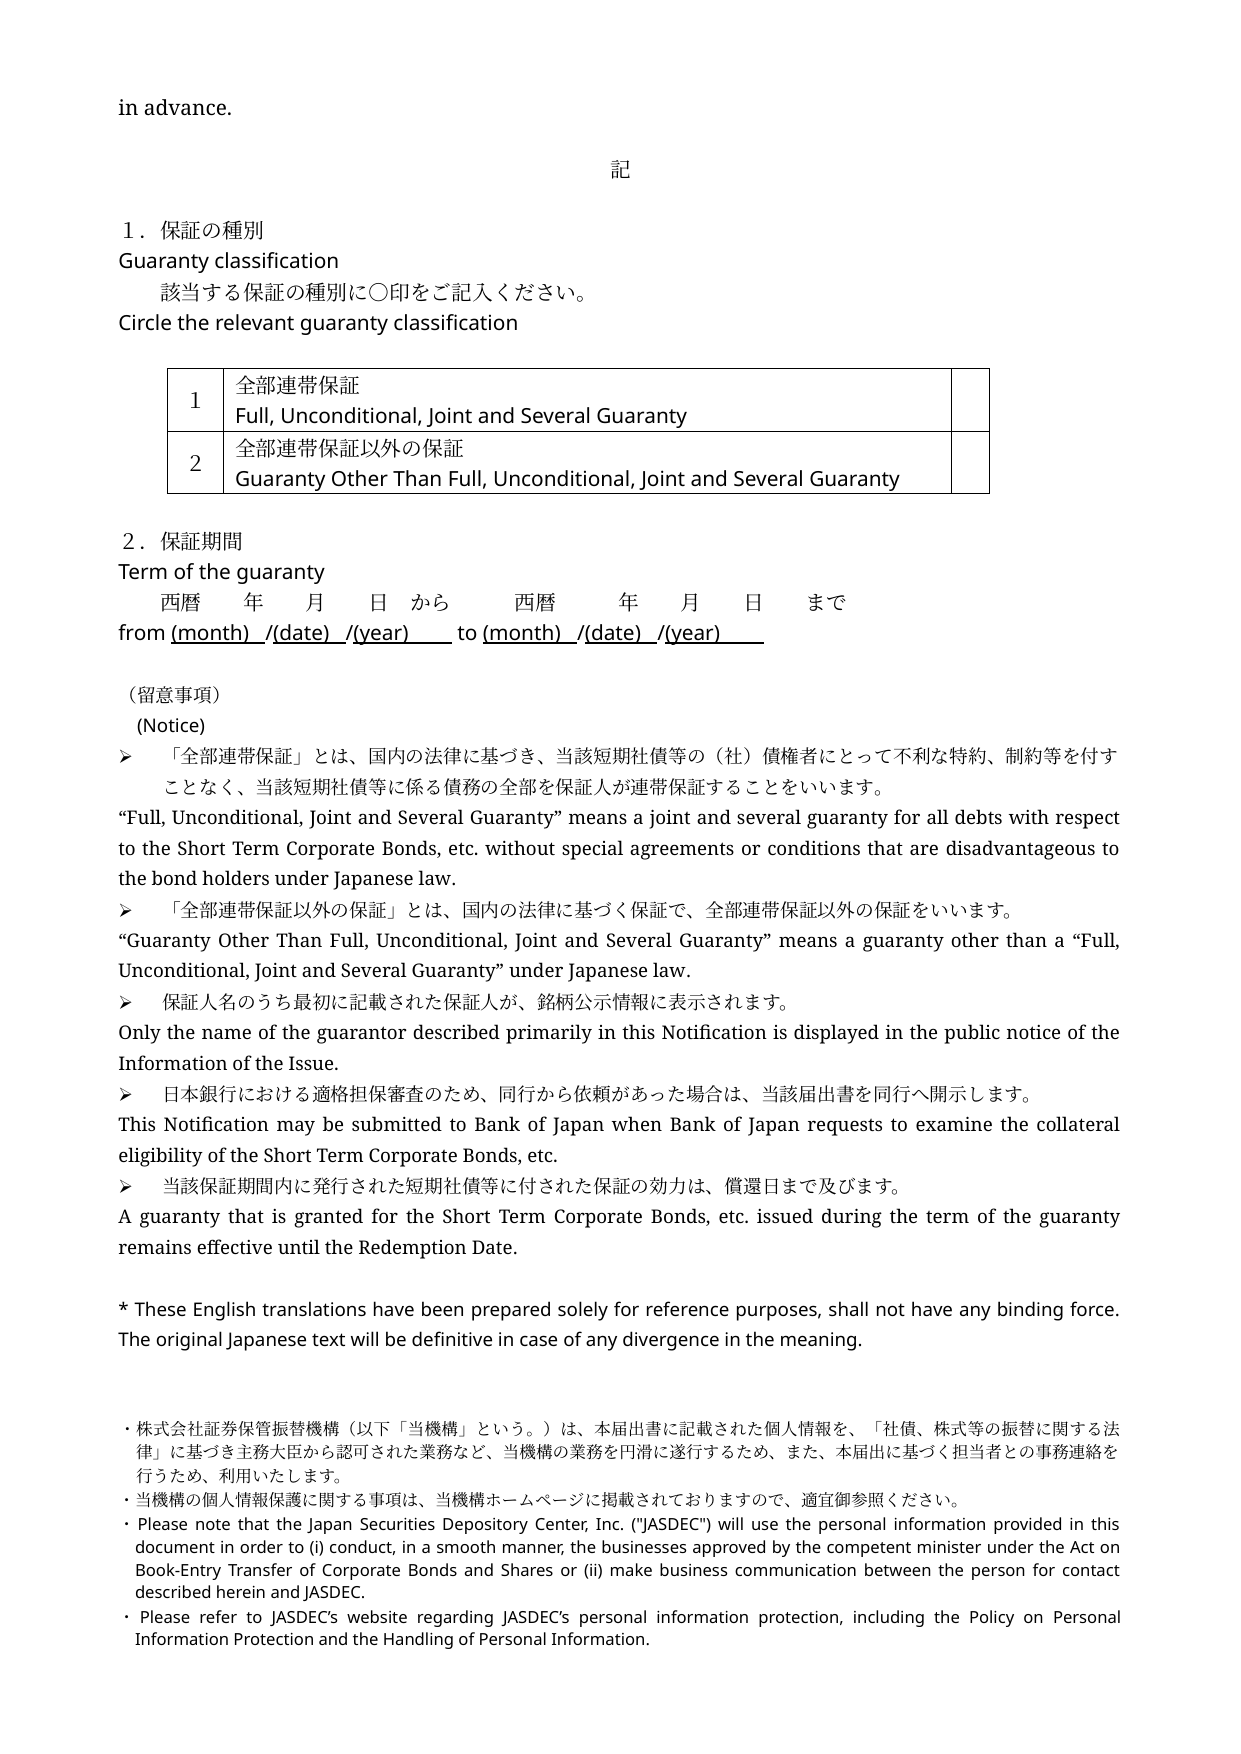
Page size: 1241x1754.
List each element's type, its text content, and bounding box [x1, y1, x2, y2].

table_cell [952, 432, 989, 493]
text Term of the guaranty [118, 556, 1122, 586]
text Circle the relevant guaranty classification [118, 307, 1122, 337]
text Guaranty classification [118, 245, 1122, 276]
text 記 [118, 153, 1122, 184]
table_header [952, 369, 989, 431]
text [118, 92, 1122, 122]
text （留意事項） [118, 679, 1122, 709]
list 「全部連帯保証」とは、国内の法律に基づき、当該短期社債等の（社）債権者にとって不利な特約、制約等を付すことなく、当該短期社債等に係る債務の全部を保証人が連帯保証することをいいます。 [118, 740, 1122, 802]
text Only the name of the guarantor described primarily in this Notification is displayed in the public notice of the Information of the Issue. [118, 1017, 1122, 1078]
list 「全部連帯保証以外の保証」とは、国内の法律に基づく保証で、全部連帯保証以外の保証をいいます。 [118, 894, 1122, 924]
text “Guaranty Other Than Full, Unconditional, Joint and Several Guaranty” means a guaranty other than a “Full, Unconditional, Joint and Several Guaranty” under Japanese law. [118, 924, 1122, 986]
text A guaranty that is granted for the Short Term Corporate Bonds, etc. issued during the term of the guaranty remains effective until the Redemption Date. [118, 1201, 1122, 1262]
table_header 全部連帯保証 Full, Unconditional, Joint and Several Guaranty [224, 369, 951, 431]
text 該当する保証の種別に○印をご記入ください。 [118, 276, 1122, 307]
text １．保証の種別 [118, 214, 1122, 245]
text * These English translations have been prepared solely for reference purposes, shall not have any binding force. The original Japanese text will be definitive in case of any divergence in the meaning. [118, 1293, 1122, 1355]
text “Full, Unconditional, Joint and Several Guaranty” means a joint and several guaranty for all debts with respect to the Short Term Corporate Bonds, etc. without special agreements or conditions that are disadvantageous to the bond holders under Japanese law. [118, 802, 1122, 894]
text ２．保証期間 [118, 525, 1122, 556]
text from (month) /(date) /(year) to (month) /(date) /(year) [118, 617, 1122, 648]
list 保証人名のうち最初に記載された保証人が、銘柄公示情報に表示されます。 [118, 986, 1122, 1017]
text (Notice) [118, 709, 1122, 740]
text This Notification may be submitted to Bank of Japan when Bank of Japan requests to examine the collateral eligibility of the Short Term Corporate Bonds, etc. [118, 1109, 1122, 1170]
list 日本銀行における適格担保審査のため、同行から依頼があった場合は、当該届出書を同行へ開示します。 [118, 1078, 1122, 1109]
table_cell ２ [168, 432, 223, 493]
table_cell 全部連帯保証以外の保証 Guaranty Other Than Full, Unconditional, Joint and Several Guaranty [224, 432, 951, 493]
text 西暦 年 月 日 から 西暦 年 月 日 まで [118, 586, 1122, 617]
list 当該保証期間内に発行された短期社債等に付された保証の効力は、償還日まで及びます。 [118, 1170, 1122, 1201]
table_header １ [168, 369, 223, 431]
